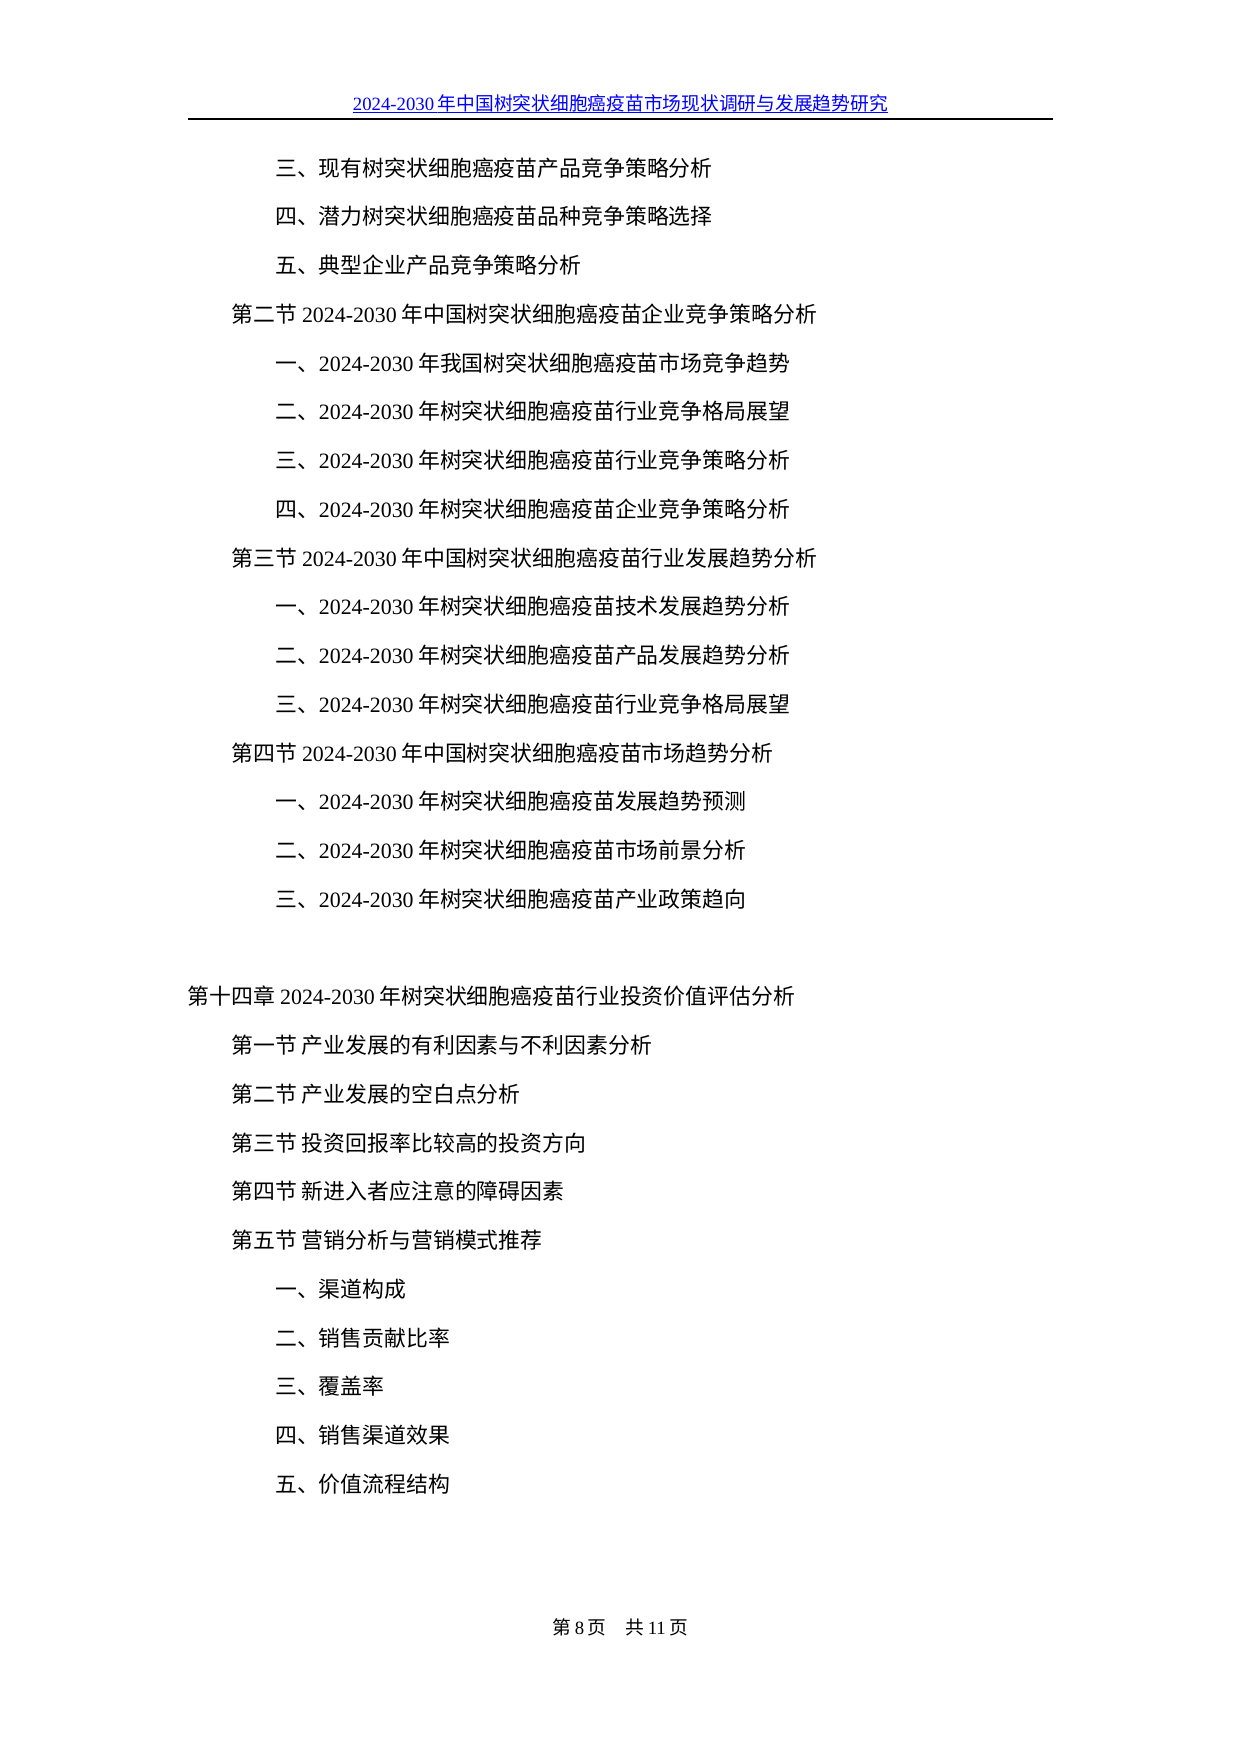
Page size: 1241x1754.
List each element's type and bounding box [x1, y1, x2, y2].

text [187, 150, 1053, 1499]
